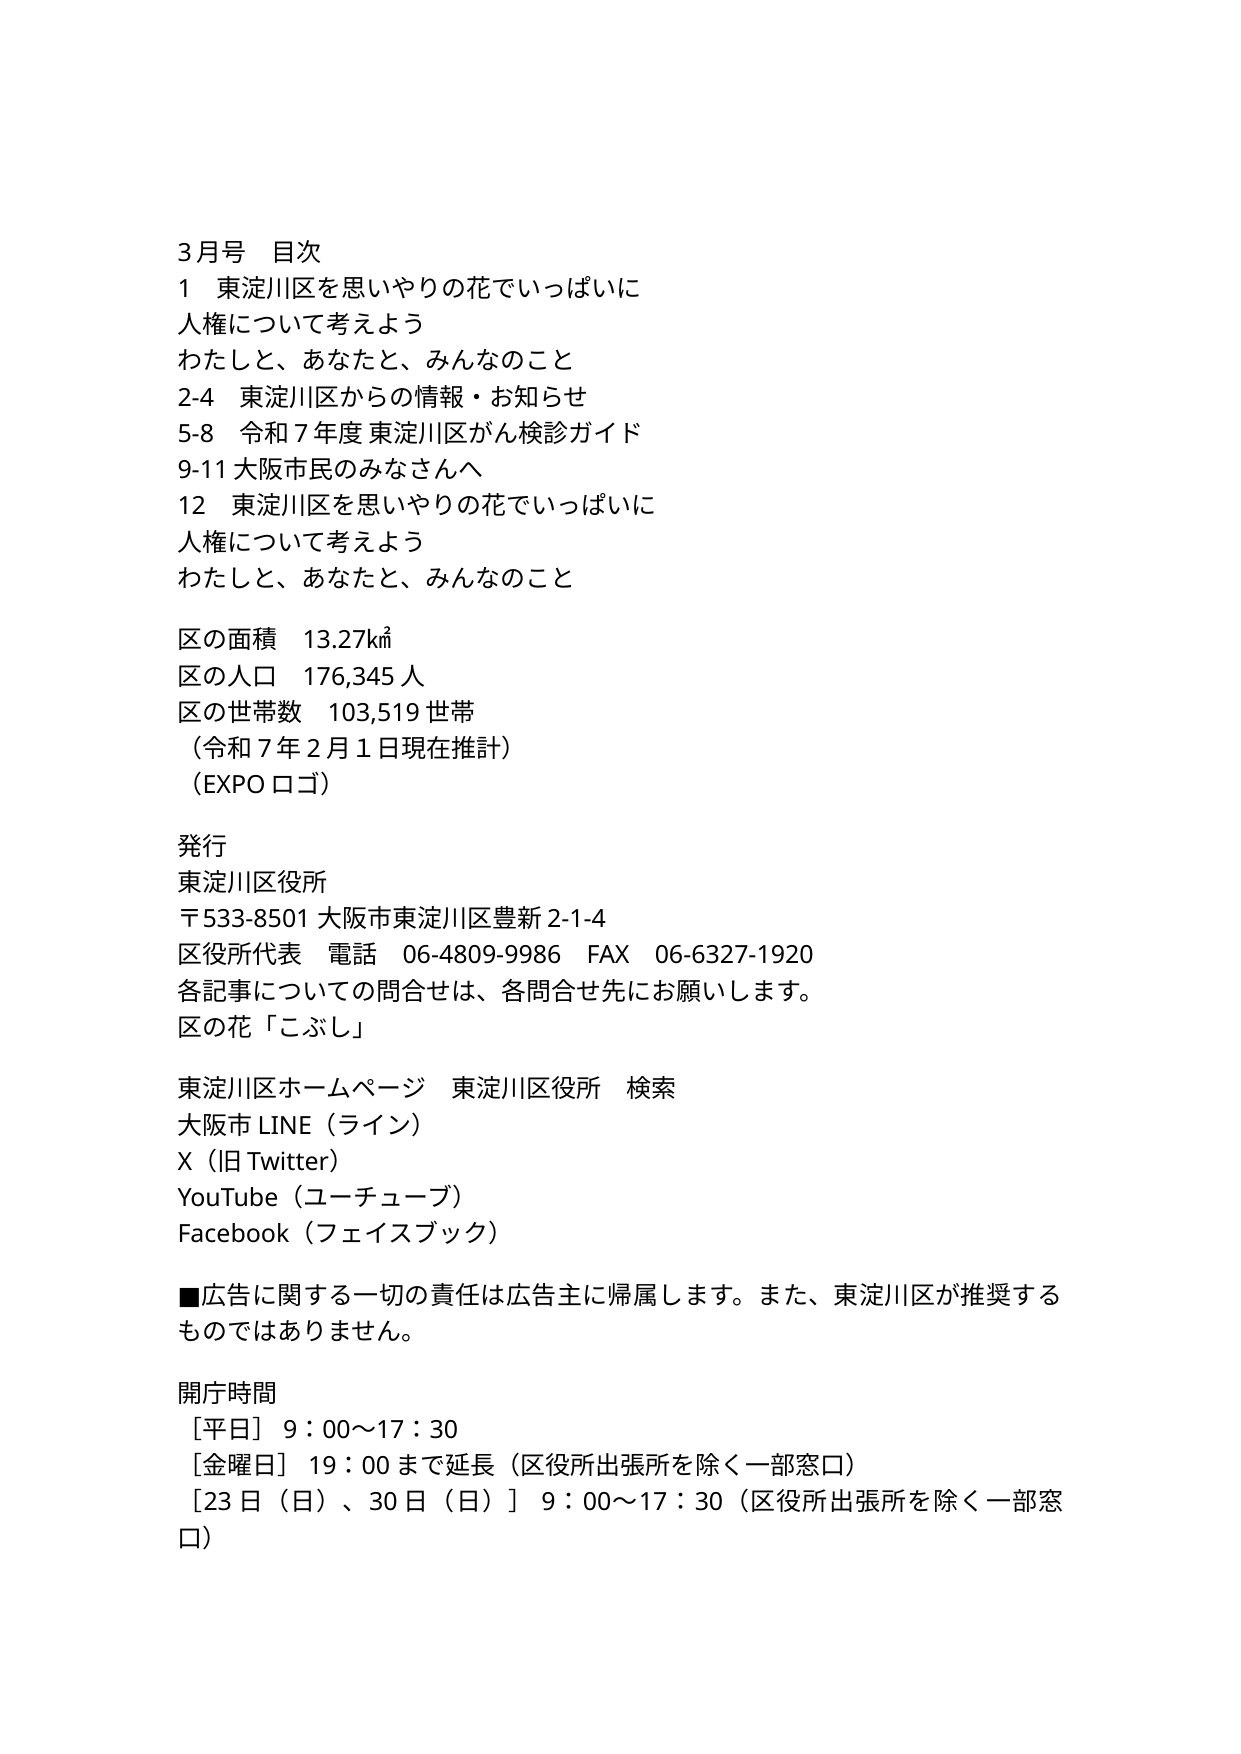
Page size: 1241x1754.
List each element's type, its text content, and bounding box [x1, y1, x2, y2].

text 発行 [177, 826, 1063, 862]
text 5-8 令和7年度 東淀川区がん検診ガイド [177, 413, 1063, 449]
text 人権について考えよう [177, 304, 1063, 341]
text 区の人口 176,345人 [177, 656, 1063, 692]
text 人権について考えよう [177, 522, 1063, 558]
text 9-11大阪市民のみなさんへ [177, 449, 1063, 486]
text （EXPOロゴ） [177, 765, 1063, 801]
text 区役所代表 電話 06-4809-9986 FAX 06-6327-1920 [177, 935, 1063, 971]
text ■広告に関する一切の責任は広告主に帰属します。また、東淀川区が推奨するものではありません。 [177, 1275, 1063, 1348]
text 各記事についての問合せは、各問合せ先にお願いします。 [177, 971, 1063, 1007]
text 12 東淀川区を思いやりの花でいっぱいに [177, 486, 1063, 522]
text 東淀川区役所 [177, 862, 1063, 899]
text 3月号 目次 [177, 232, 1063, 268]
text X（旧Twitter） [177, 1141, 1063, 1178]
text 開庁時間 [177, 1373, 1063, 1409]
text 大阪市LINE（ライン） [177, 1105, 1063, 1141]
text ［金曜日］ 19：00まで延長（区役所出張所を除く一部窓口） [177, 1446, 1063, 1482]
text Facebook（フェイスブック） [177, 1214, 1063, 1250]
text わたしと、あなたと、みんなのこと [177, 341, 1063, 377]
text 〒533-8501 大阪市東淀川区豊新2-1-4 [177, 899, 1063, 935]
text ［平日］ 9：00～17：30 [177, 1409, 1063, 1446]
text 区の花「こぶし」 [177, 1007, 1063, 1044]
text ［23日（日）、30日（日）］ 9：00～17：30（区役所出張所を除く一部窓口） [177, 1482, 1063, 1554]
text YouTube（ユーチューブ） [177, 1178, 1063, 1214]
text わたしと、あなたと、みんなのこと [177, 558, 1063, 594]
text 2-4 東淀川区からの情報・お知らせ [177, 377, 1063, 413]
text （令和7年2月１日現在推計） [177, 728, 1063, 765]
text 区の面積 13.27㎢ [177, 620, 1063, 656]
text 東淀川区ホームページ 東淀川区役所 検索 [177, 1069, 1063, 1105]
text 1 東淀川区を思いやりの花でいっぱいに [177, 268, 1063, 304]
text 区の世帯数 103,519世帯 [177, 692, 1063, 728]
